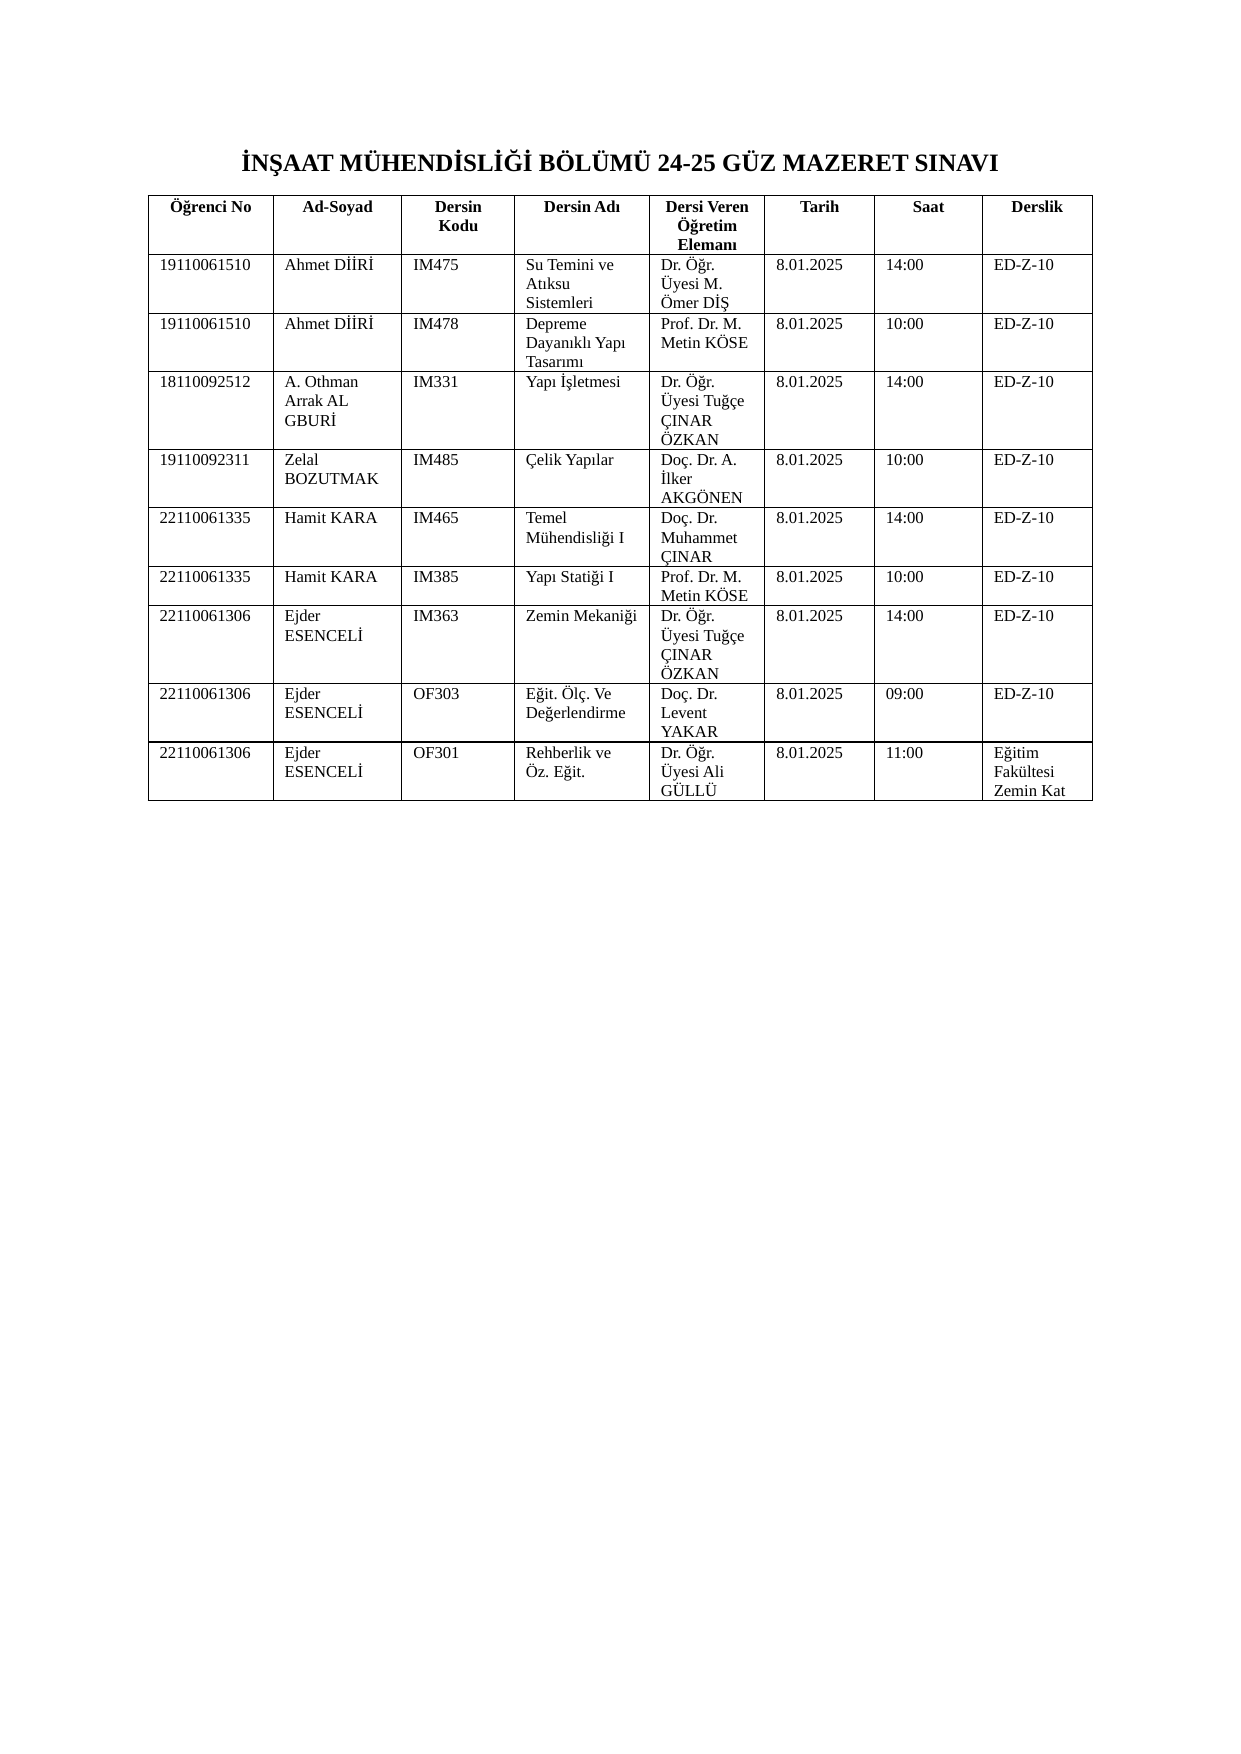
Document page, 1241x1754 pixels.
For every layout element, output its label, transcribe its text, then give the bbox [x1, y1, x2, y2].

table_cell Eğitim Fakültesi Zemin Kat [983, 743, 1092, 800]
table_cell 22110061306 [149, 743, 273, 800]
table_cell Doç. Dr. Levent YAKAR [650, 684, 764, 741]
table_cell Ejder ESENCELİ [274, 743, 401, 800]
table_cell 14:00 [875, 606, 982, 683]
table_cell 8.01.2025 [765, 606, 874, 683]
table_cell Depreme Dayanıklı Yapı Tasarımı [515, 314, 649, 371]
table_cell 8.01.2025 [765, 508, 874, 566]
table_cell 22110061306 [149, 606, 273, 683]
table_cell 8.01.2025 [765, 567, 874, 605]
table_cell 10:00 [875, 314, 982, 371]
table_cell Dr. Öğr. Üyesi Tuğçe ÇINAR ÖZKAN [650, 606, 764, 683]
table_cell 8.01.2025 [765, 450, 874, 507]
table_header Derslik [983, 196, 1092, 254]
table_header Dersin Adı [515, 196, 649, 254]
table_cell 14:00 [875, 372, 982, 449]
table_header Tarih [765, 196, 874, 254]
table_cell ED-Z-10 [983, 567, 1092, 605]
table_header Ad-Soyad [274, 196, 401, 254]
table_cell 19110092311 [149, 450, 273, 507]
table_cell Dr. Öğr. Üyesi Tuğçe ÇINAR ÖZKAN [650, 372, 764, 449]
table_cell Temel Mühendisliği I [515, 508, 649, 566]
table_header Dersi Veren Öğretim Elemanı [650, 196, 764, 254]
table_cell ED-Z-10 [983, 606, 1092, 683]
table_cell Ejder ESENCELİ [274, 684, 401, 741]
table_cell 8.01.2025 [765, 372, 874, 449]
table_cell 22110061306 [149, 684, 273, 741]
table_cell Ahmet DİİRİ [274, 314, 401, 371]
table_cell Prof. Dr. M. Metin KÖSE [650, 314, 764, 371]
table_cell Yapı İşletmesi [515, 372, 649, 449]
table_cell 19110061510 [149, 255, 273, 312]
table_cell Hamit KARA [274, 567, 401, 605]
table_cell Ejder ESENCELİ [274, 606, 401, 683]
table_cell IM385 [402, 567, 514, 605]
table_cell Hamit KARA [274, 508, 401, 566]
table_cell Zemin Mekaniği [515, 606, 649, 683]
table_cell OF303 [402, 684, 514, 741]
table_cell Yapı Statiği I [515, 567, 649, 605]
table_cell ED-Z-10 [983, 255, 1092, 312]
table_cell 22110061335 [149, 567, 273, 605]
table_cell 19110061510 [149, 314, 273, 371]
table_cell IM331 [402, 372, 514, 449]
table_cell Dr. Öğr. Üyesi Ali GÜLLÜ [650, 743, 764, 800]
table_cell ED-Z-10 [983, 372, 1092, 449]
table_cell 22110061335 [149, 508, 273, 566]
table_cell 8.01.2025 [765, 743, 874, 800]
table_cell IM478 [402, 314, 514, 371]
table_cell IM475 [402, 255, 514, 312]
table_cell Dr. Öğr. Üyesi M. Ömer DİŞ [650, 255, 764, 312]
table_cell IM465 [402, 508, 514, 566]
text İNŞAAT MÜHENDİSLİĞİ BÖLÜMÜ 24-25 GÜZ MAZERET SINAVI [148, 148, 1093, 176]
table_cell IM363 [402, 606, 514, 683]
table_cell Su Temini ve Atıksu Sistemleri [515, 255, 649, 312]
table_cell 8.01.2025 [765, 255, 874, 312]
table_header Saat [875, 196, 982, 254]
table_cell 8.01.2025 [765, 684, 874, 741]
table_cell Doç. Dr. Muhammet ÇINAR [650, 508, 764, 566]
table_cell 18110092512 [149, 372, 273, 449]
table_cell 10:00 [875, 567, 982, 605]
table_cell 10:00 [875, 450, 982, 507]
table_cell Eğit. Ölç. Ve Değerlendirme [515, 684, 649, 741]
table_header Dersin Kodu [402, 196, 514, 254]
table_cell Doç. Dr. A. İlker AKGÖNEN [650, 450, 764, 507]
table_cell 11:00 [875, 743, 982, 800]
table_cell Rehberlik ve Öz. Eğit. [515, 743, 649, 800]
table_cell Ahmet DİİRİ [274, 255, 401, 312]
table_cell Zelal BOZUTMAK [274, 450, 401, 507]
table_cell 14:00 [875, 508, 982, 566]
table_cell ED-Z-10 [983, 450, 1092, 507]
table_cell ED-Z-10 [983, 508, 1092, 566]
table_cell 14:00 [875, 255, 982, 312]
table_cell ED-Z-10 [983, 684, 1092, 741]
table_cell 8.01.2025 [765, 314, 874, 371]
table_cell 09:00 [875, 684, 982, 741]
table_cell Prof. Dr. M. Metin KÖSE [650, 567, 764, 605]
table_cell Çelik Yapılar [515, 450, 649, 507]
table_header Öğrenci No [149, 196, 273, 254]
table_cell IM485 [402, 450, 514, 507]
table_cell OF301 [402, 743, 514, 800]
table_cell ED-Z-10 [983, 314, 1092, 371]
table_cell A. Othman Arrak AL GBURİ [274, 372, 401, 449]
